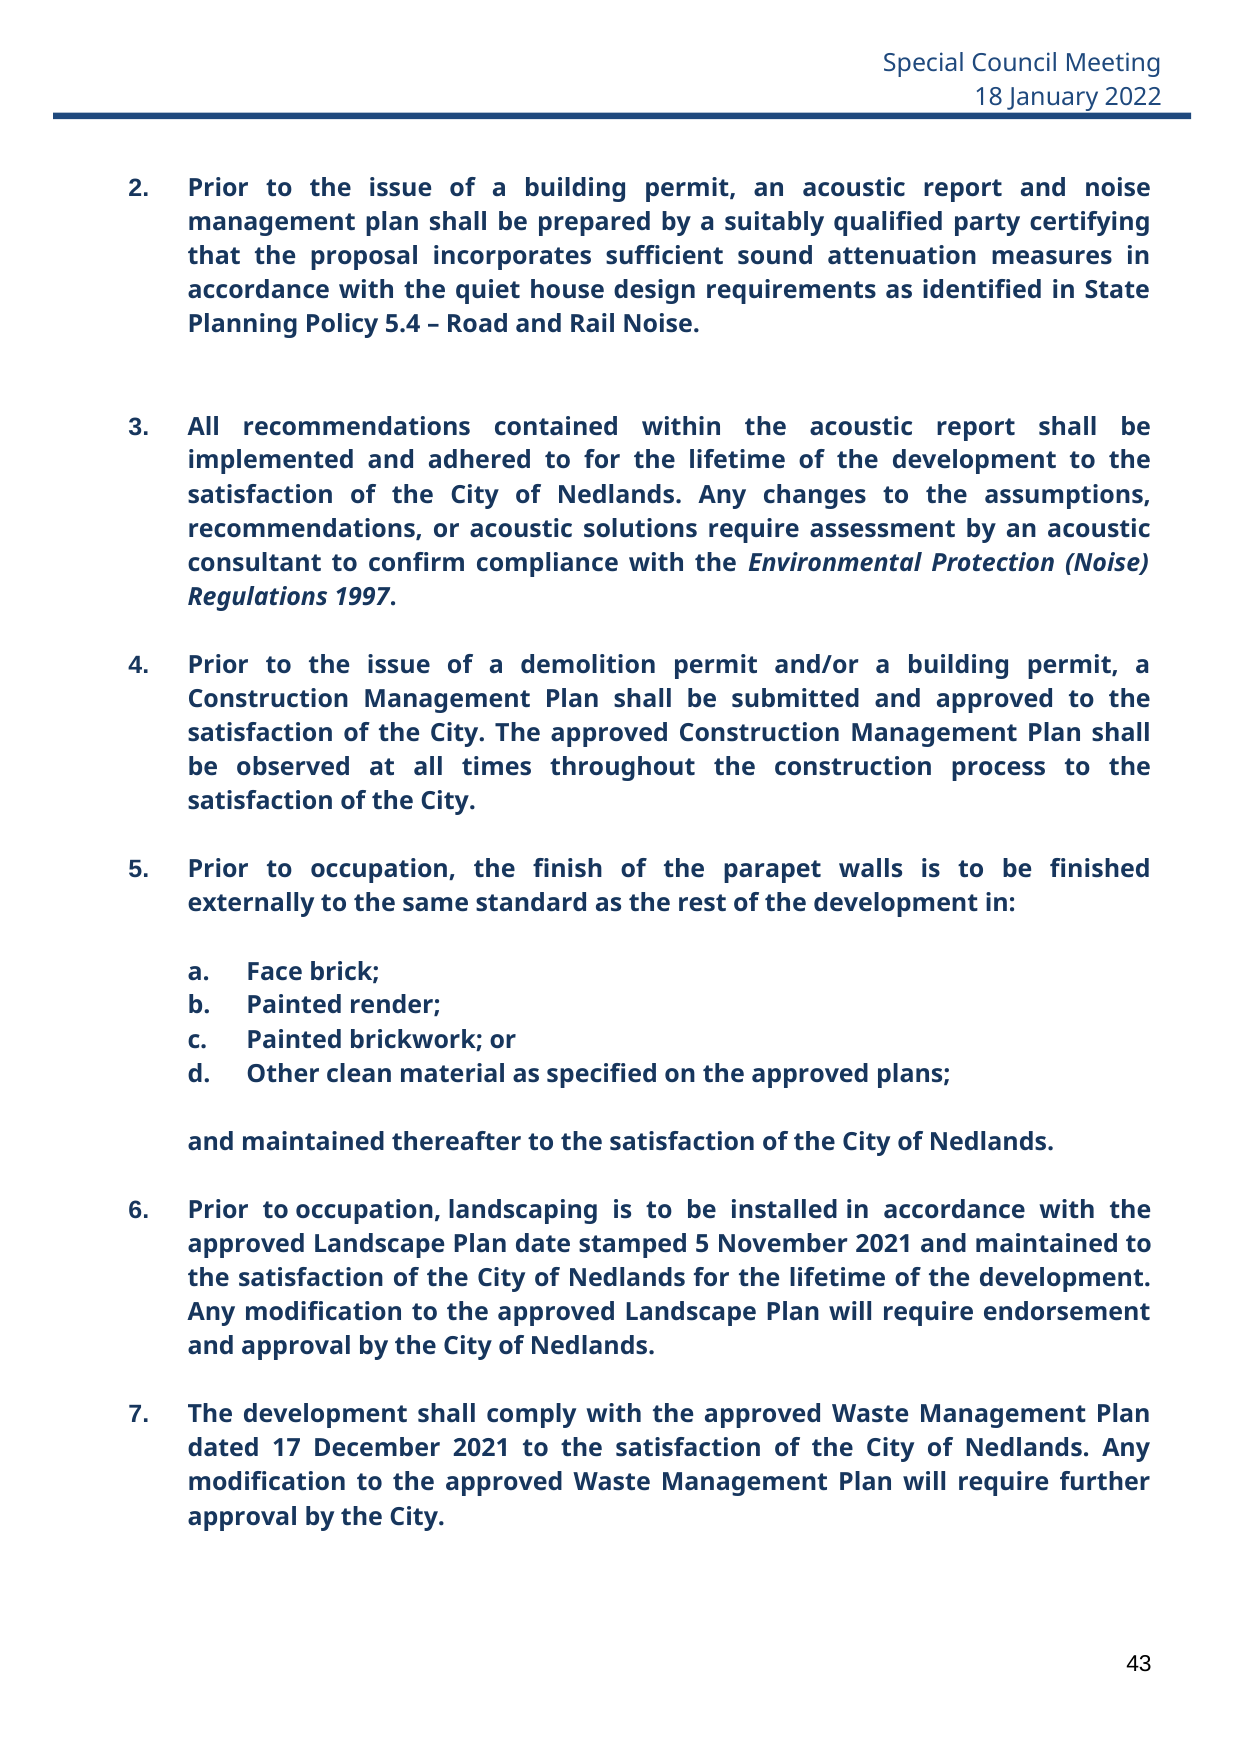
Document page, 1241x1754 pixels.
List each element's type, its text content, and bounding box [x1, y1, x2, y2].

list Painted render; [187, 987, 1152, 1021]
list Other clean material as specified on the approved plans; [187, 1055, 1152, 1089]
list Prior to occupation, landscaping is to be installed in accordance with the approved Landscape Plan date stamped 5 November 2021 and maintained to the satisfaction of the City of Nedlands for the lifetime of the development. Any modification to the approved Landscape Plan will require endorsement and approval by the City of Nedlands. [128, 1192, 1152, 1362]
text and maintained thereafter to the satisfaction of the City of Nedlands. [187, 1123, 1152, 1157]
list Painted brickwork; or [187, 1021, 1152, 1055]
list The development shall comply with the approved Waste Management Plan dated 17 December 2021 to the satisfaction of the City of Nedlands. Any modification to the approved Waste Management Plan will require further approval by the City. [128, 1396, 1152, 1532]
list Prior to occupation, the finish of the parapet walls is to be finished externally to the same standard as the rest of the development in: [128, 851, 1152, 919]
list All recommendations contained within the acoustic report shall be implemented and adhered to for the lifetime of the development to the satisfaction of the City of Nedlands. Any changes to the assumptions, recommendations, or acoustic solutions require assessment by an acoustic consultant to confirm compliance with the Environmental Protection (Noise) Regulations 1997. [128, 408, 1152, 612]
list Prior to the issue of a demolition permit and/or a building permit, a Construction Management Plan shall be submitted and approved to the satisfaction of the City. The approved Construction Management Plan shall be observed at all times throughout the construction process to the satisfaction of the City. [128, 647, 1152, 817]
list Face brick; [187, 953, 1152, 987]
list Prior to the issue of a building permit, an acoustic report and noise management plan shall be prepared by a suitably qualified party certifying that the proposal incorporates sufficient sound attenuation measures in accordance with the quiet house design requirements as identified in State Planning Policy 5.4 – Road and Rail Noise. [128, 170, 1152, 340]
